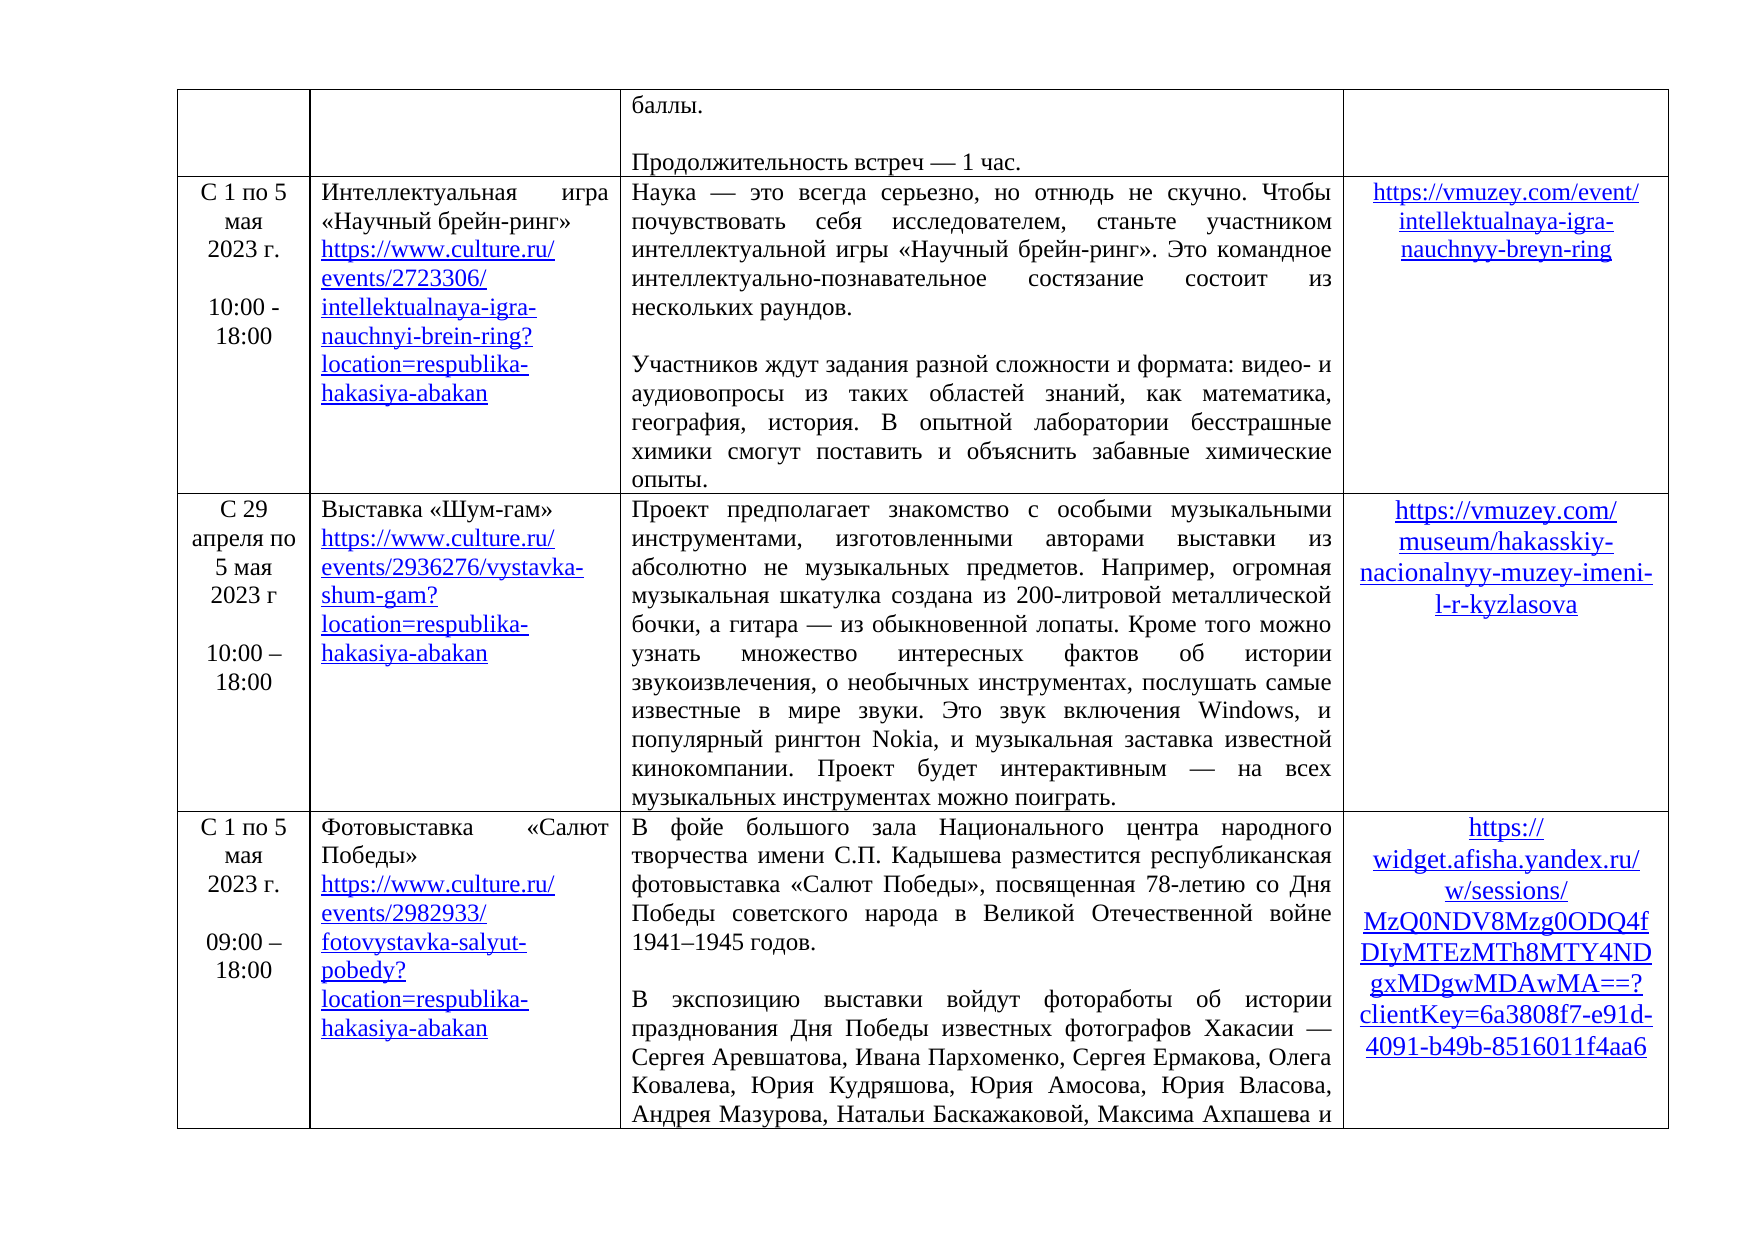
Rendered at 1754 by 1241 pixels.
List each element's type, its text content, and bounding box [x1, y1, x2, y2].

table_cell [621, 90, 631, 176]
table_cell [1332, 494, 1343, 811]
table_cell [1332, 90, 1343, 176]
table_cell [1344, 90, 1668, 176]
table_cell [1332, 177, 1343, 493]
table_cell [178, 90, 309, 176]
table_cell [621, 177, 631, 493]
table_cell Интеллектуальная игра «Научный брейн-ринг» https://www.culture.ru/events/2723306/intellektualnaya-igra-nauchnyi-brein-ring?location=respublika-hakasiya-abakan [311, 177, 620, 493]
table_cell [1344, 812, 1668, 1128]
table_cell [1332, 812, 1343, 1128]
table_cell С 29 апреля по 5 мая 2023 г 10:00 – 18:00 [178, 494, 309, 811]
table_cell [311, 90, 620, 176]
table_cell https://vmuzey.com/event/intellektualnaya-igra-nauchnyy-breyn-ring [1344, 177, 1668, 493]
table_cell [178, 812, 309, 1128]
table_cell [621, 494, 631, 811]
table_cell С 1 по 5 мая 2023 г. 10:00 - 18:00 [178, 177, 309, 493]
table_cell https://vmuzey.com/museum/hakasskiy-nacionalnyy-muzey-imeni-l-r-kyzlasova [1344, 494, 1668, 811]
table_cell Выставка «Шум-гам» https://www.culture.ru/events/2936276/vystavka-shum-gam?location=respublika-hakasiya-abakan [311, 494, 620, 811]
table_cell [311, 812, 620, 1128]
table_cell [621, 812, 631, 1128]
